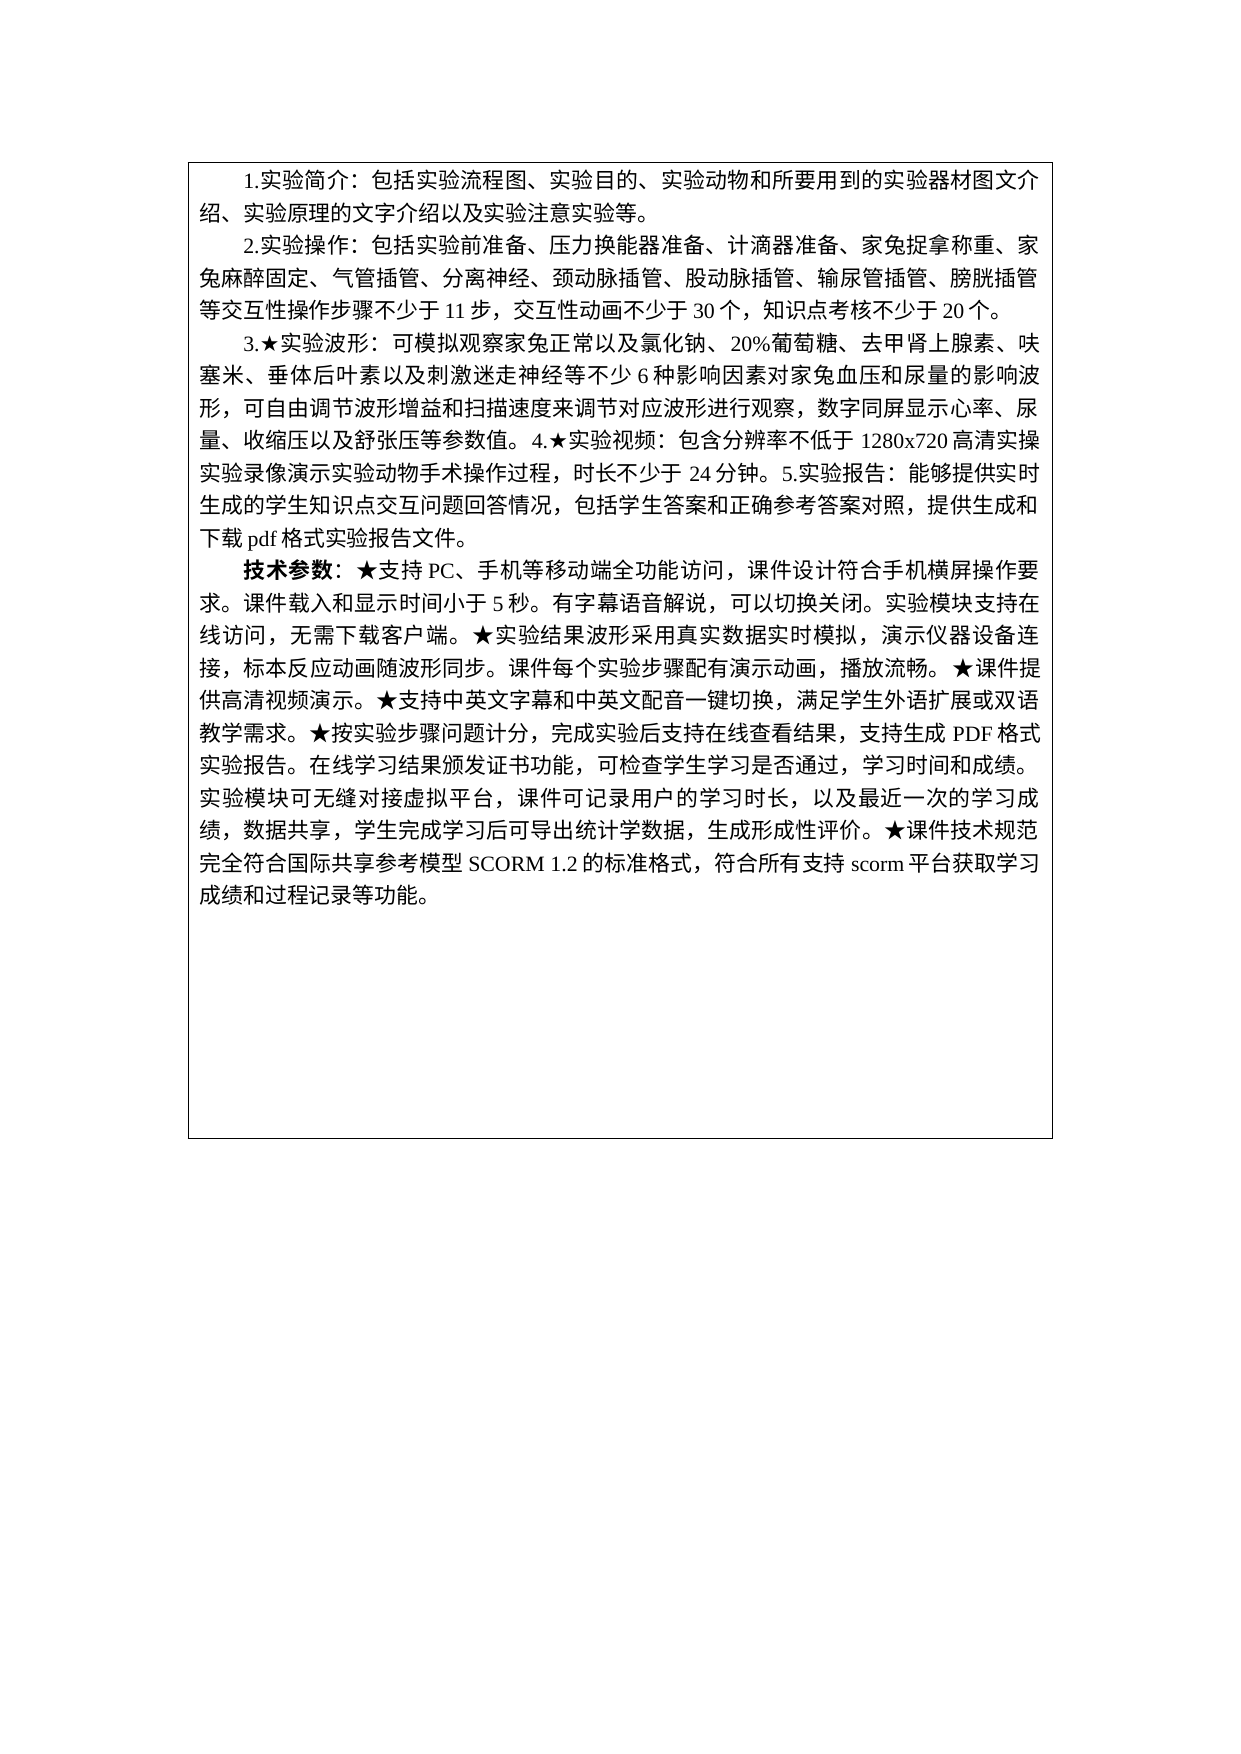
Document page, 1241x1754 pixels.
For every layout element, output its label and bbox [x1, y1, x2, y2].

table_cell [189, 163, 1052, 1138]
